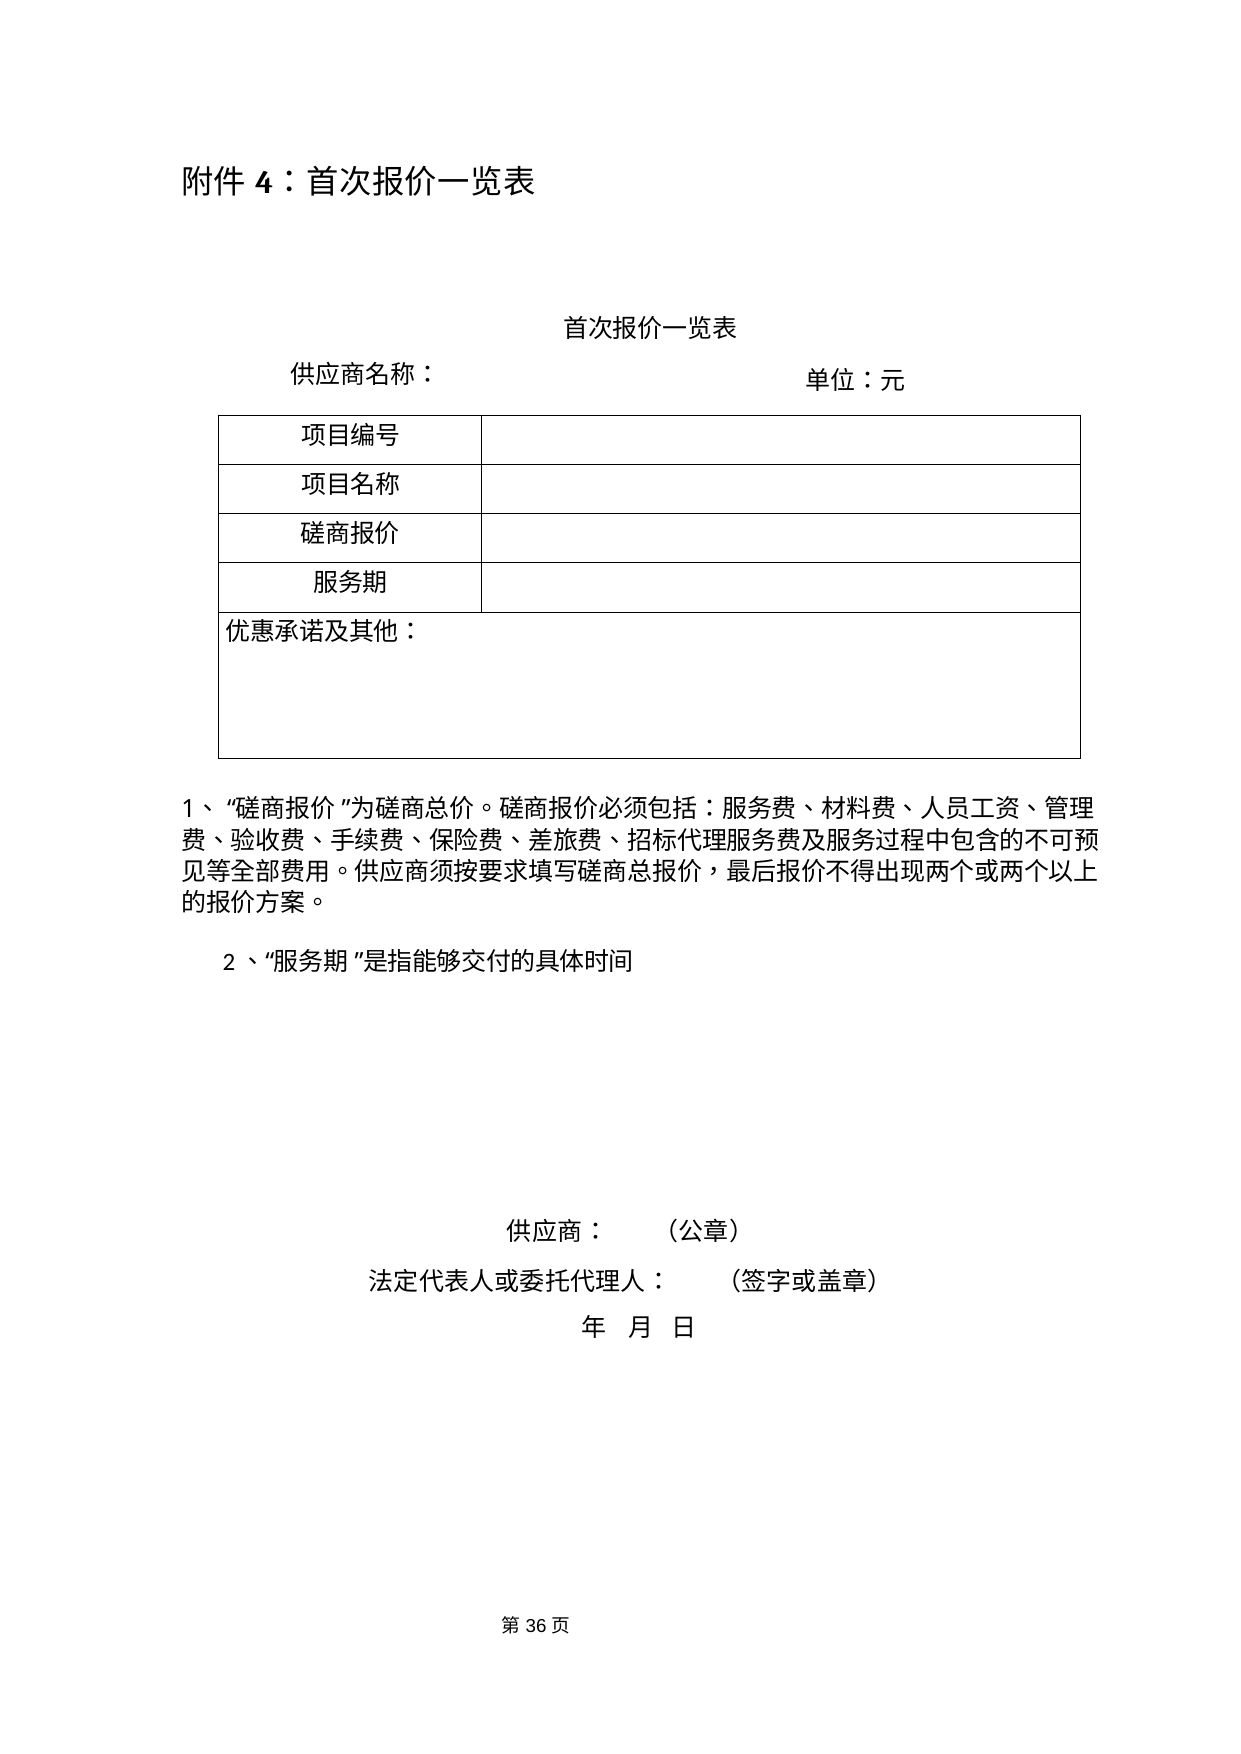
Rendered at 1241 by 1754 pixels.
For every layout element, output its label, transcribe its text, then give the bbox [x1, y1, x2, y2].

table_cell [482, 514, 1080, 562]
text 2 、“服务期 ”是指能够交付的具体时间 [222, 946, 1122, 977]
table_cell 项目名称 [219, 465, 481, 513]
text 单位：元 [805, 369, 1122, 394]
table_cell 优惠承诺及其他： [219, 613, 1080, 758]
table_cell 服务期 [219, 563, 481, 611]
table_cell [482, 563, 1080, 611]
table_header [482, 416, 1080, 464]
text 供应商： （公章） [506, 1216, 1122, 1247]
table_header 项目编号 [219, 416, 481, 464]
text 年 月 日 [581, 1316, 1122, 1342]
table_cell 磋商报价 [219, 514, 481, 562]
text 供应商名称： [291, 363, 795, 389]
text 附件 4：首次报价一览表 [181, 159, 1122, 203]
table_cell [482, 465, 1080, 513]
text 首次报价一览表 [563, 313, 795, 344]
text 法定代表人或委托代理人： （签字或盖章） [368, 1266, 1122, 1297]
text 1、 “磋商报价 ”为磋商总价。磋商报价必须包括：服务费、材料费、人员工资、管理费、验收费、手续费、保险费、差旅费、招标代理服务费及服务过程中包含的不可预见等全部费用。供应商须按要求填写磋商总报价，最后报价不得出现两个或两个以上的报价方案。 [181, 793, 1122, 919]
